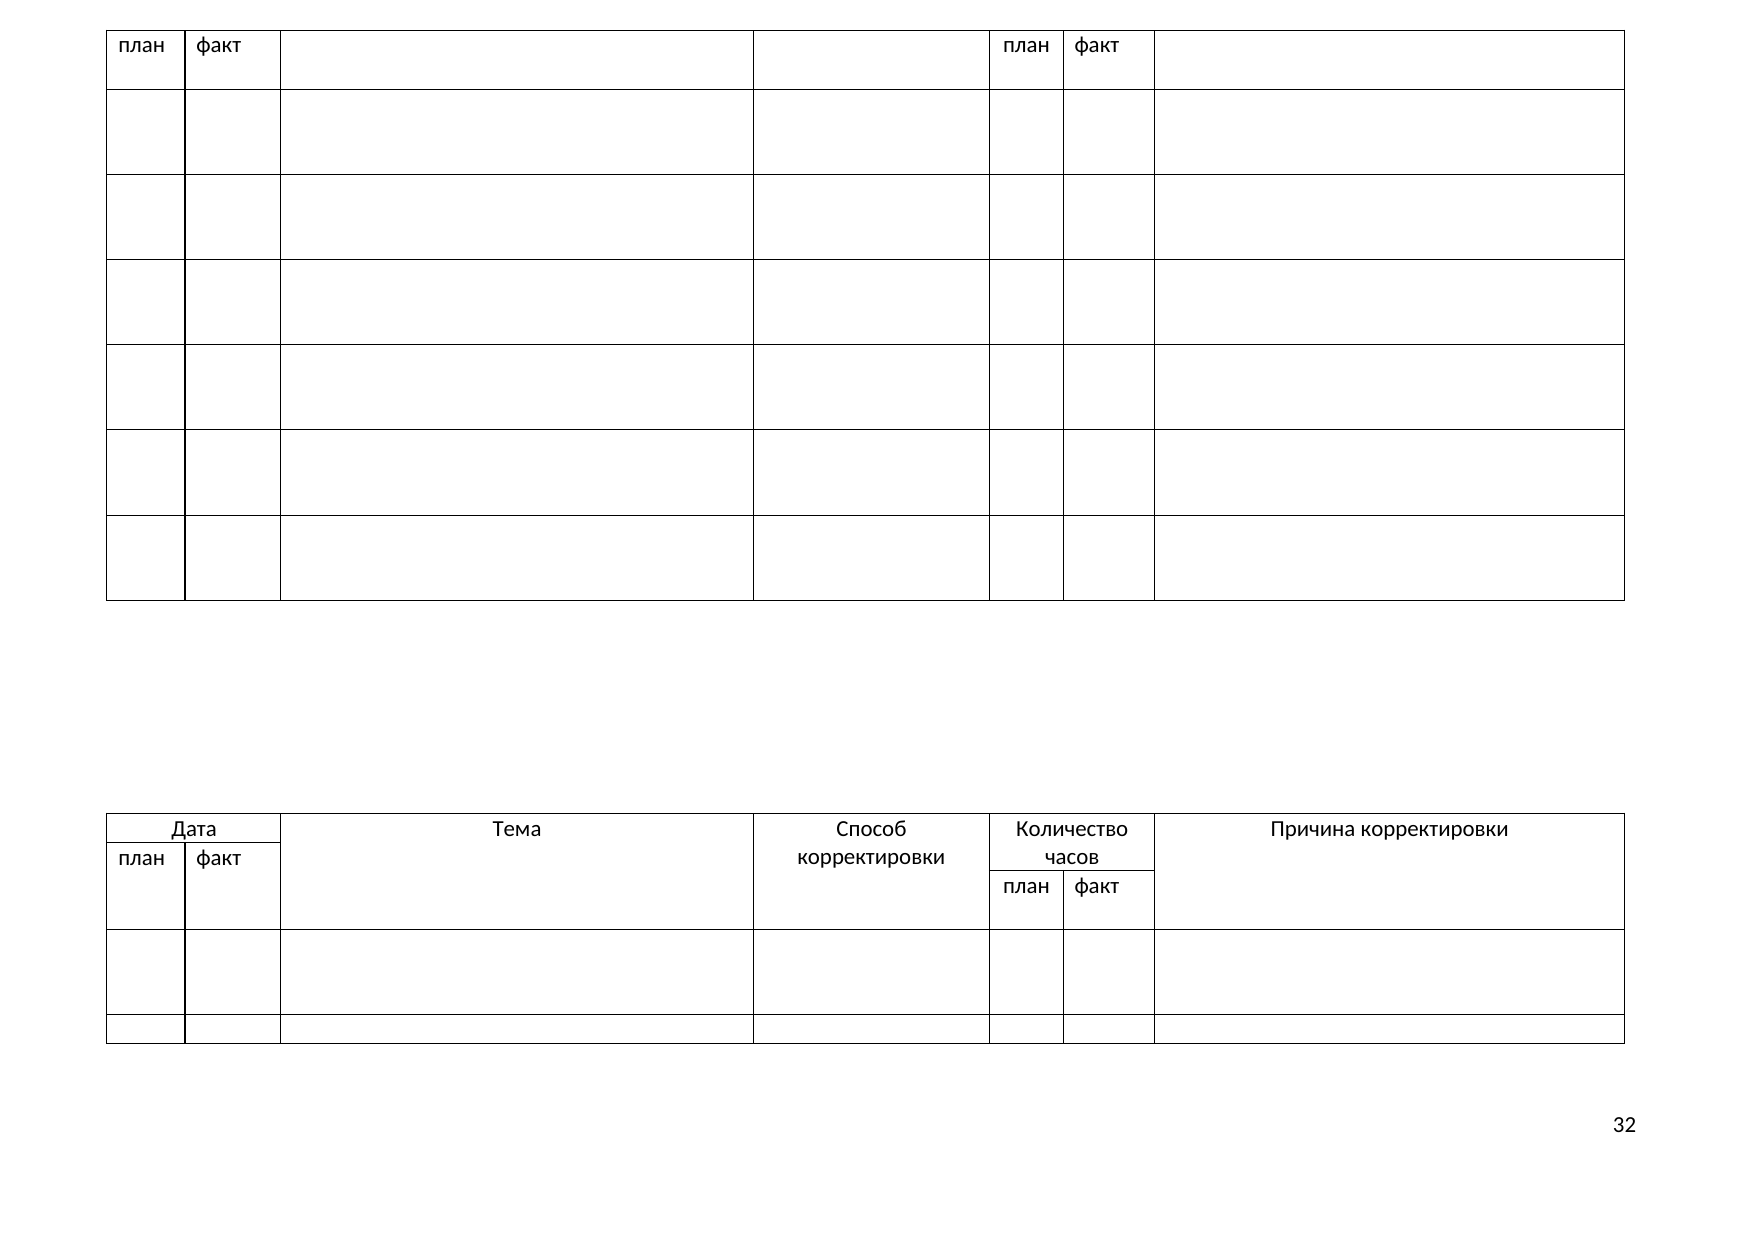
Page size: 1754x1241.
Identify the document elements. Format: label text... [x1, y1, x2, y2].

table_cell [281, 930, 753, 1014]
table_cell [990, 90, 1063, 174]
table_cell [281, 345, 753, 429]
table_cell [281, 1015, 753, 1043]
table_cell [1155, 516, 1624, 599]
table_cell [1064, 430, 1154, 514]
table_cell [1155, 175, 1624, 259]
table_cell [186, 90, 280, 174]
table_cell [754, 430, 989, 514]
table_cell [107, 260, 184, 344]
table_cell [1064, 175, 1154, 259]
table_cell [186, 175, 280, 259]
table_cell [754, 1015, 989, 1043]
table_cell факт [186, 843, 280, 929]
table_cell [754, 90, 989, 174]
table_cell [1064, 1015, 1154, 1043]
table_cell [1064, 930, 1154, 1014]
table_cell [990, 345, 1063, 429]
table_cell [1155, 430, 1624, 514]
table_cell план [107, 843, 184, 929]
table_cell [754, 175, 989, 259]
table_cell [186, 516, 280, 599]
table_cell [990, 260, 1063, 344]
table_cell [1155, 930, 1624, 1014]
table_cell [1064, 90, 1154, 174]
table_cell [1064, 260, 1154, 344]
table_header Способ корректировки [754, 814, 989, 929]
table_cell [281, 516, 753, 599]
table_cell [186, 260, 280, 344]
table_cell [107, 175, 184, 259]
table_header Количество часов [990, 814, 1154, 870]
table_cell [281, 430, 753, 514]
table_cell [990, 175, 1063, 259]
table_cell [1064, 516, 1154, 599]
table_cell [107, 516, 184, 599]
table_cell [107, 430, 184, 514]
table_cell [107, 930, 184, 1014]
table_cell [107, 345, 184, 429]
table_cell факт [1064, 871, 1154, 929]
table_header Причина корректировки [1155, 814, 1624, 929]
table_cell [281, 175, 753, 259]
table_cell план [990, 871, 1063, 929]
table_cell [186, 345, 280, 429]
table_cell [990, 930, 1063, 1014]
table_cell [754, 345, 989, 429]
table_cell [1155, 1015, 1624, 1043]
table_cell факт [1064, 31, 1154, 89]
table_cell [107, 1015, 184, 1043]
table_cell [186, 1015, 280, 1043]
table_cell [754, 260, 989, 344]
table_cell [990, 430, 1063, 514]
table_cell [754, 516, 989, 599]
table_cell [186, 930, 280, 1014]
table_cell [1064, 345, 1154, 429]
table_cell [990, 516, 1063, 599]
table_cell [186, 430, 280, 514]
table_cell [281, 90, 753, 174]
table_cell [281, 260, 753, 344]
table_cell [1155, 345, 1624, 429]
table_header Дата [107, 814, 280, 842]
table_cell план [990, 31, 1063, 89]
table_cell [754, 930, 989, 1014]
table_header Тема [281, 814, 753, 929]
table_cell [990, 1015, 1063, 1043]
table_cell факт [186, 31, 280, 89]
table_cell [107, 90, 184, 174]
table_cell [1155, 90, 1624, 174]
table_cell план [107, 31, 184, 89]
table_cell [1155, 260, 1624, 344]
